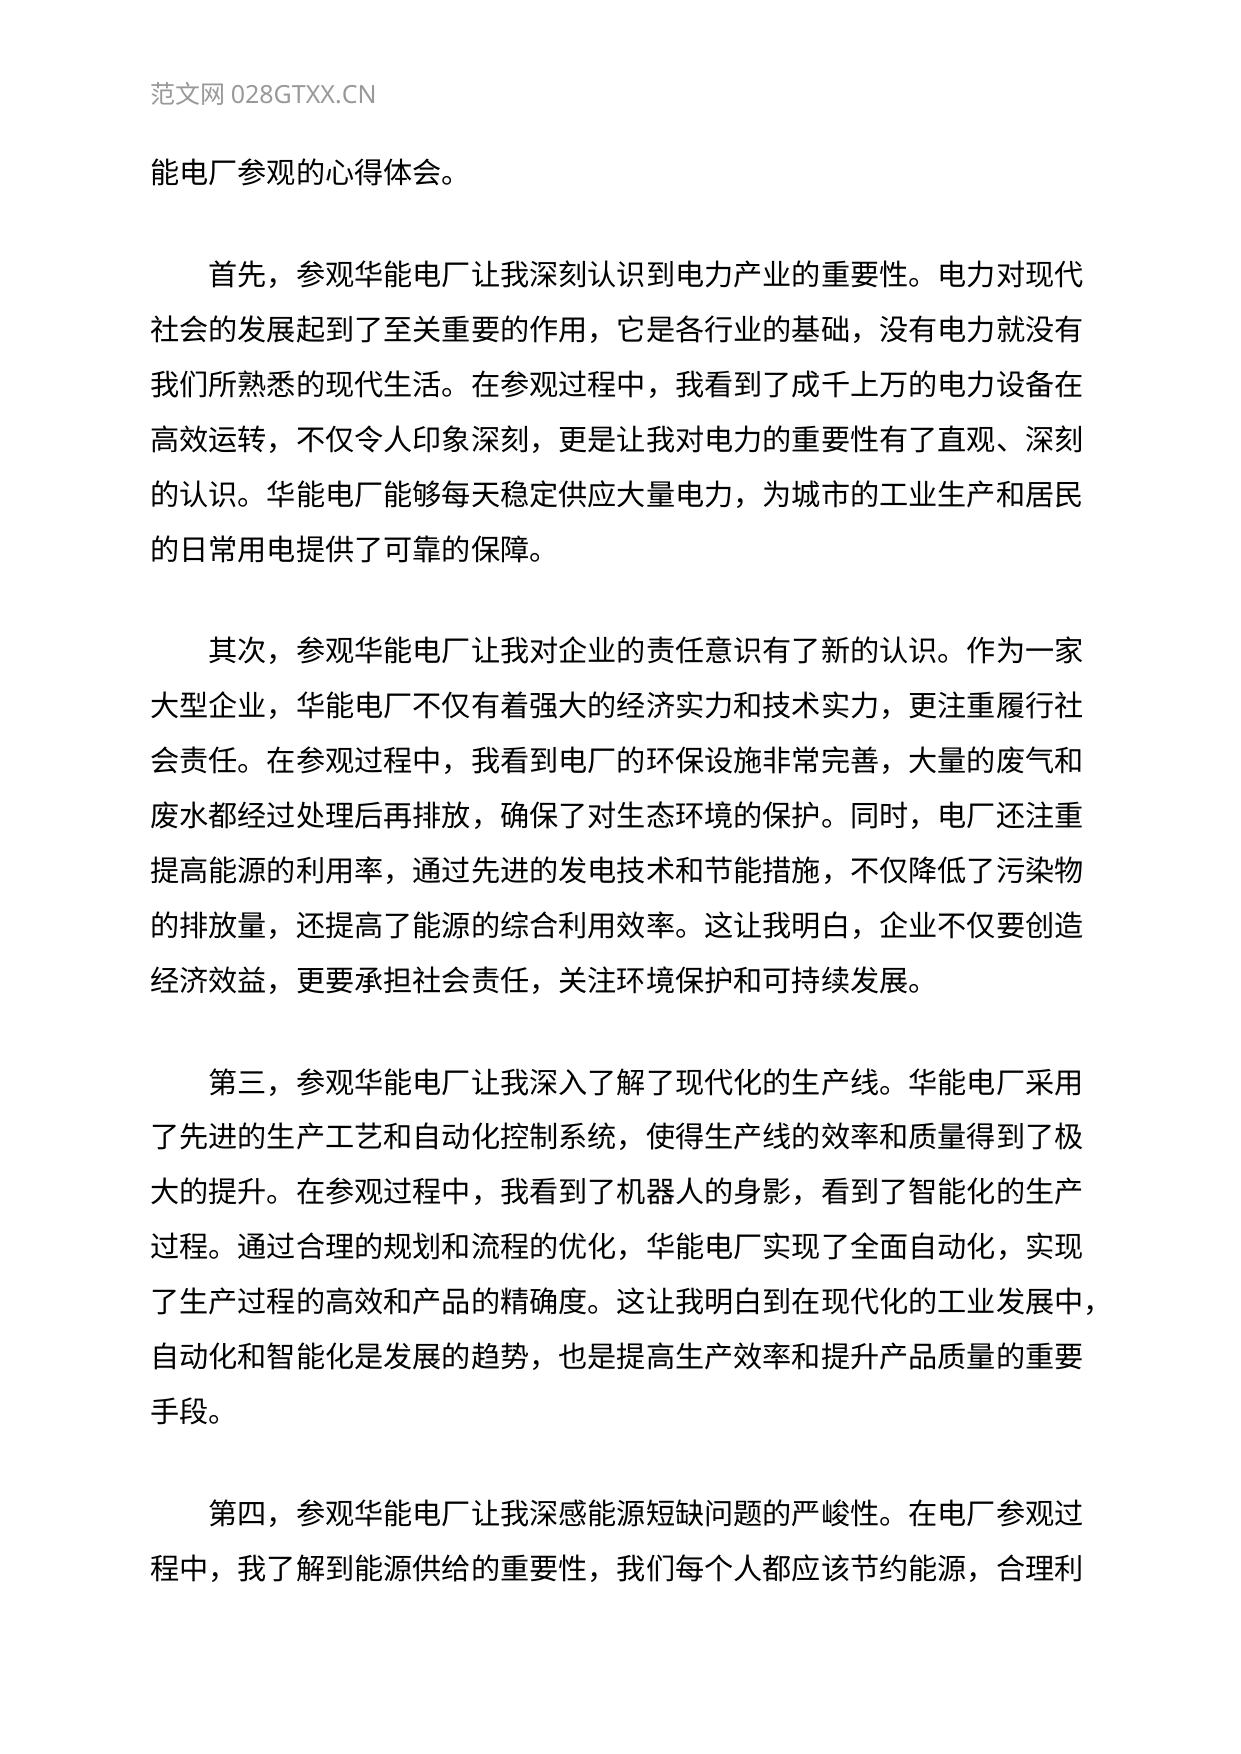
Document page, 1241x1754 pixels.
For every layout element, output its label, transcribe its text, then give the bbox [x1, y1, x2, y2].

text 首先，参观华能电厂让我深刻认识到电力产业的重要性。电力对现代社会的发展起到了至关重要的作用，它是各行业的基础，没有电力就没有我们所熟悉的现代生活。在参观过程中，我看到了成千上万的电力设备在高效运转，不仅令人印象深刻，更是让我对电力的重要性有了直观、深刻的认识。华能电厂能够每天稳定供应大量电力，为城市的工业生产和居民的日常用电提供了可靠的保障。 [150, 252, 1090, 568]
text 第三，参观华能电厂让我深入了解了现代化的生产线。华能电厂采用了先进的生产工艺和自动化控制系统，使得生产线的效率和质量得到了极大的提升。在参观过程中，我看到了机器人的身影，看到了智能化的生产过程。通过合理的规划和流程的优化，华能电厂实现了全面自动化，实现了生产过程的高效和产品的精确度。这让我明白到在现代化的工业发展中，自动化和智能化是发展的趋势，也是提高生产效率和提升产品质量的重要手段。 [150, 1059, 1090, 1431]
text 其次，参观华能电厂让我对企业的责任意识有了新的认识。作为一家大型企业，华能电厂不仅有着强大的经济实力和技术实力，更注重履行社会责任。在参观过程中，我看到电厂的环保设施非常完善，大量的废气和废水都经过处理后再排放，确保了对生态环境的保护。同时，电厂还注重提高能源的利用率，通过先进的发电技术和节能措施，不仅降低了污染物的排放量，还提高了能源的综合利用效率。这让我明白，企业不仅要创造经济效益，更要承担社会责任，关注环境保护和可持续发展。 [150, 628, 1090, 1000]
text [150, 150, 1090, 192]
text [150, 1490, 1090, 1587]
